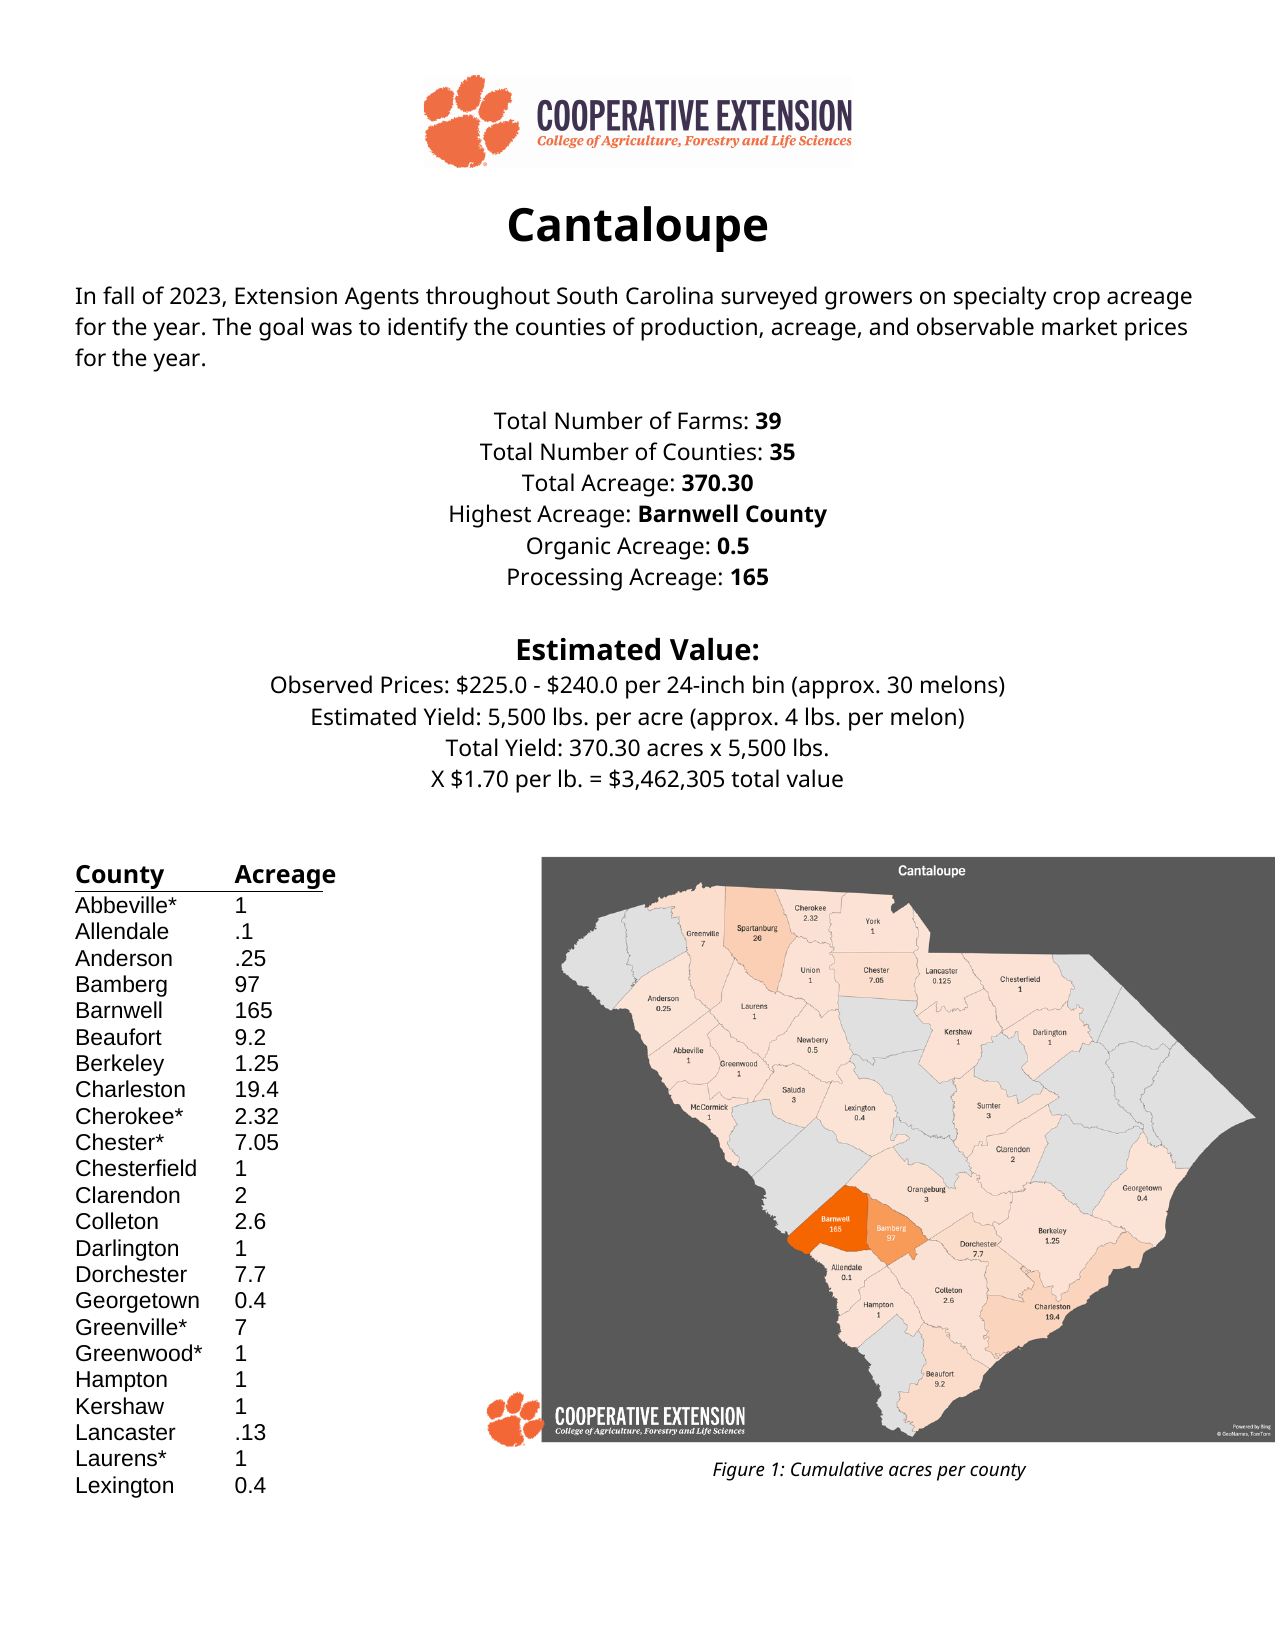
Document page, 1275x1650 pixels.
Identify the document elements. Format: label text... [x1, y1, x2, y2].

text In fall of 2023, Extension Agents throughout South Carolina surveyed growers on specialty crop acreage for the year. The goal was to identify the counties of production, acreage, and observable market prices for the year. [75, 279, 1200, 373]
table_cell 0.4 [234, 1472, 323, 1498]
table_cell Anderson [75, 945, 234, 971]
table_cell 7 [234, 1314, 323, 1340]
table_cell 1 [234, 892, 323, 918]
table_cell 2.32 [234, 1103, 323, 1129]
table_cell Cherokee* [75, 1103, 234, 1129]
table_cell Chester* [75, 1129, 234, 1155]
text Total Acreage: 370.30 [75, 467, 1200, 498]
text Estimated Yield: 5,500 lbs. per acre (approx. 4 lbs. per melon) [75, 701, 1200, 732]
table_cell 1 [234, 1340, 323, 1366]
table_cell .25 [234, 945, 323, 971]
table_header Acreage [234, 857, 323, 891]
table_cell Dorchester [75, 1261, 234, 1287]
table_cell 1 [234, 1445, 323, 1472]
table_header County [75, 857, 234, 891]
text Organic Acreage: 0.5 [75, 529, 1200, 561]
subtitle Estimated Value: [75, 629, 1200, 669]
table_cell 7.7 [234, 1261, 323, 1287]
subtitle Cantaloupe [75, 192, 1200, 254]
table_cell 2 [234, 1182, 323, 1208]
table_cell 7.05 [234, 1129, 323, 1155]
text X $1.70 per lb. = $3,462,305 total value [75, 763, 1200, 794]
table_cell 1.25 [234, 1050, 323, 1076]
table_cell Clarendon [75, 1182, 234, 1208]
table_cell Colleton [75, 1208, 234, 1234]
table_cell 1 [234, 1366, 323, 1393]
table_cell Georgetown [75, 1287, 234, 1313]
table_cell 19.4 [234, 1076, 323, 1103]
table_cell Darlington [75, 1235, 234, 1261]
table_cell Chesterfield [75, 1155, 234, 1182]
text Total Number of Counties: 35 [75, 436, 1200, 467]
text Observed Prices: $225.0 - $240.0 per 24-inch bin (approx. 30 melons) [75, 669, 1200, 701]
table_cell Greenville* [75, 1314, 234, 1340]
text Total Yield: 370.30 acres x 5,500 lbs. [75, 732, 1200, 763]
text Total Number of Farms: 39 [75, 404, 1200, 436]
table_cell 0.4 [234, 1287, 323, 1313]
table_cell 1 [234, 1393, 323, 1419]
text Highest Acreage: Barnwell County [75, 498, 1200, 529]
table_cell Laurens* [75, 1445, 234, 1472]
table_cell Beaufort [75, 1024, 234, 1050]
picture [486, 856, 1275, 1447]
table_cell Lancaster [75, 1419, 234, 1445]
table_cell Greenwood* [75, 1340, 234, 1366]
text Processing Acreage: 165 [75, 561, 1200, 592]
table_cell Lexington [75, 1472, 234, 1498]
table_cell Barnwell [75, 997, 234, 1024]
table_cell Bamberg [75, 971, 234, 997]
table_cell 1 [234, 1155, 323, 1182]
table_cell Charleston [75, 1076, 234, 1103]
picture [423, 75, 852, 168]
table_cell .1 [234, 918, 323, 944]
table_cell Allendale [75, 918, 234, 944]
table_cell 1 [234, 1235, 323, 1261]
table_cell 2.6 [234, 1208, 323, 1234]
table_cell .13 [234, 1419, 323, 1445]
table_cell Kershaw [75, 1393, 234, 1419]
table_cell 165 [234, 997, 323, 1024]
table_cell Hampton [75, 1366, 234, 1393]
table_cell Berkeley [75, 1050, 234, 1076]
table_cell Abbeville* [75, 892, 234, 918]
table_cell 9.2 [234, 1024, 323, 1050]
text Figure 1: Cumulative acres per county [465, 1457, 1200, 1482]
table_cell 97 [234, 971, 323, 997]
